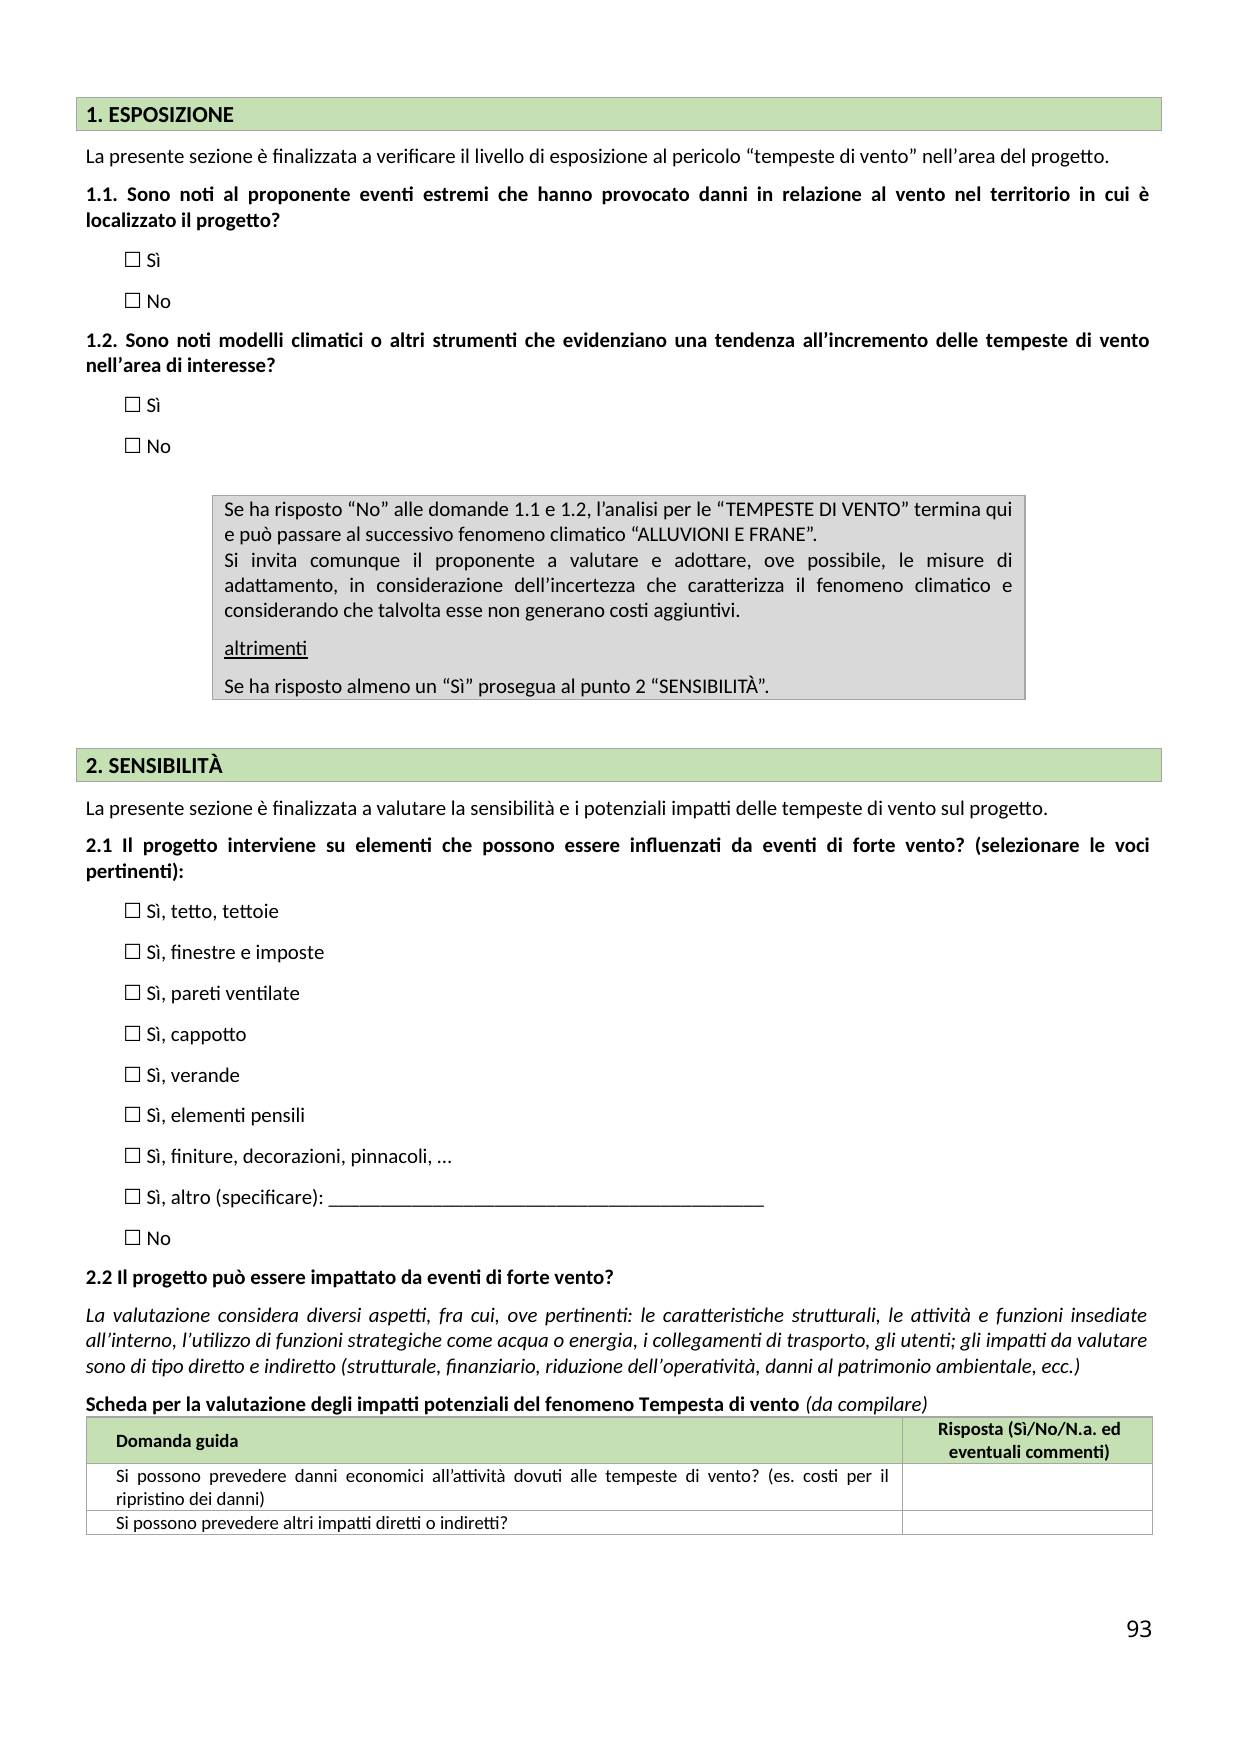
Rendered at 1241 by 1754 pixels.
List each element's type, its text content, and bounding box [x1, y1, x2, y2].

text Sì, pareti ventilate [123, 978, 1152, 1006]
text No [123, 1223, 1152, 1252]
text 1.2. Sono noti modelli climatici o altri strumenti che evidenziano una tendenza all’incremento delle tempeste di vento nell’area di interesse? [86, 327, 1152, 378]
text Sì, verande [123, 1060, 1152, 1088]
text Sì, tetto, tettoie [123, 896, 1152, 924]
text 1. ESPOSIZIONE [77, 98, 1161, 130]
text La presente sezione è finalizzata a verificare il livello di esposizione al pericolo “tempeste di vento” nell’area del progetto. [86, 144, 1152, 169]
table_cell [903, 1511, 1152, 1534]
table_header Se ha risposto “No” alle domande 1.1 e 1.2, l’analisi per le “TEMPESTE DI VENTO” termina qui e può passare al successivo fenomeno climatico “ALLUVIONI E FRANE”. Si invita comunque il proponente a valutare e adottare, ove possibile, le misure di adattamento, in considerazione dell’incertezza che caratterizza il fenomeno climatico e considerando che talvolta esse non generano costi aggiuntivi. altrimenti Se ha risposto almeno un “Sì” prosegua al punto 2 “SENSIBILITÀ”. [213, 496, 1024, 699]
text No [123, 431, 1152, 459]
text Sì, finiture, decorazioni, pinnacoli, … [123, 1142, 1152, 1170]
text La presente sezione è finalizzata a valutare la sensibilità e i potenziali impatti delle tempeste di vento sul progetto. [86, 795, 1152, 820]
table_header Domanda guida [87, 1418, 902, 1463]
table_cell Si possono prevedere altri impatti diretti o indiretti? [87, 1511, 902, 1534]
text Scheda per la valutazione degli impatti potenziali del fenomeno Tempesta di vento (da compilare) [86, 1391, 1152, 1416]
text Sì, finestre e imposte [123, 937, 1152, 965]
text 2. SENSIBILITÀ [77, 749, 1161, 781]
text No [123, 286, 1152, 314]
text Sì, elementi pensili [123, 1101, 1152, 1129]
table_cell Si possono prevedere danni economici all’attività dovuti alle tempeste di vento? (es. costi per il ripristino dei danni) [87, 1464, 902, 1510]
text La valutazione considera diversi aspetti, fra cui, ove pertinenti: le caratteristiche strutturali, le attività e funzioni insediate all’interno, l’utilizzo di funzioni strategiche come acqua o energia, i collegamenti di trasporto, gli utenti; gli impatti da valutare sono di tipo diretto e indiretto (strutturale, finanziario, riduzione dell’operatività, danni al patrimonio ambientale, ecc.) [86, 1302, 1152, 1378]
text Sì [123, 390, 1152, 419]
text 2.2 Il progetto può essere impattato da eventi di forte vento? [86, 1264, 1152, 1290]
text Sì [123, 245, 1152, 273]
table_header Risposta (Sì/No/N.a. ed eventuali commenti) [903, 1418, 1152, 1463]
text Sì, cappotto [123, 1019, 1152, 1047]
table_cell [903, 1464, 1152, 1510]
text 1.1. Sono noti al proponente eventi estremi che hanno provocato danni in relazione al vento nel territorio in cui è localizzato il progetto? [86, 182, 1152, 232]
text 2.1 Il progetto interviene su elementi che possono essere influenzati da eventi di forte vento? (selezionare le voci pertinenti): [86, 833, 1152, 883]
text Sì, altro (specificare): __________________________________________ [123, 1182, 1152, 1211]
